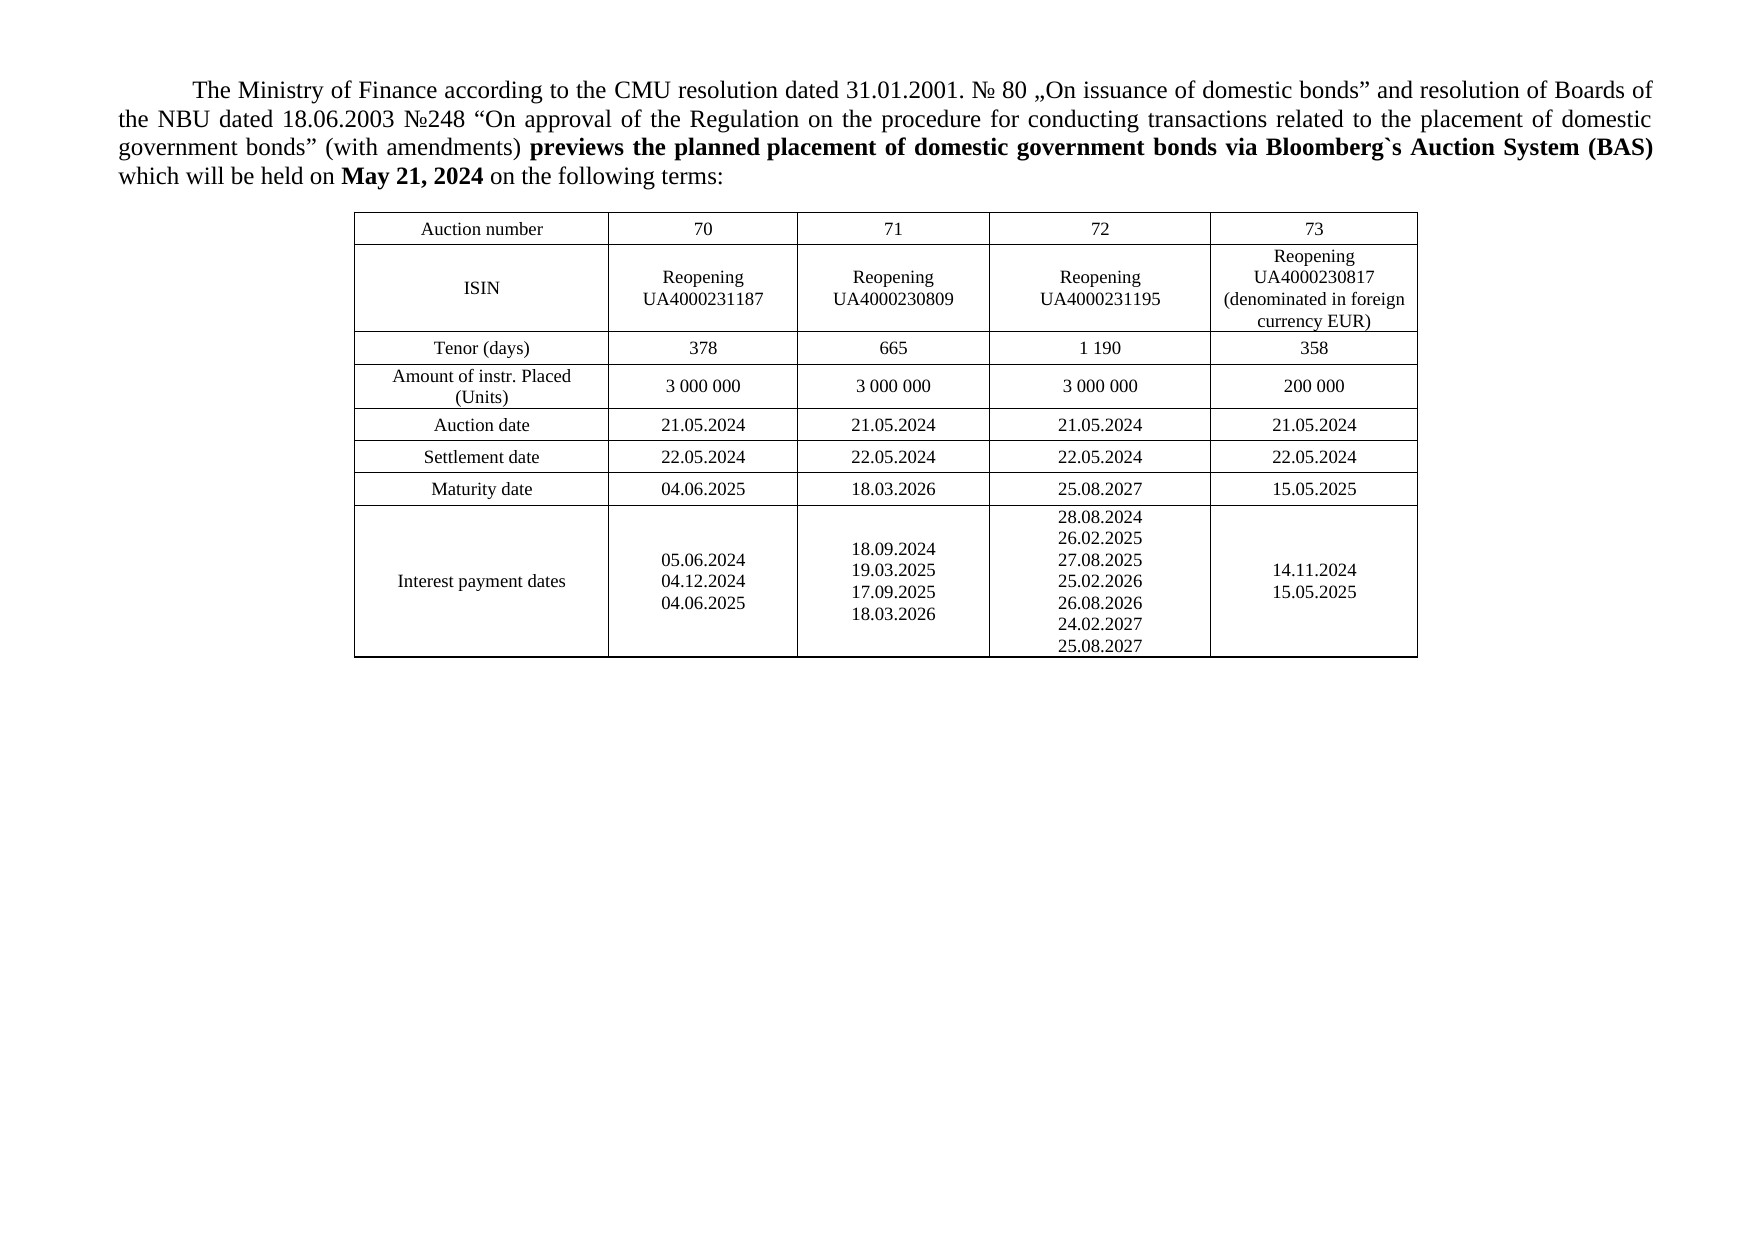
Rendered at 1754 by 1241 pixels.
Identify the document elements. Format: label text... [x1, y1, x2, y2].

table_cell Auction date [355, 409, 608, 440]
table_cell 22.05.2024 [798, 441, 989, 472]
table_cell Reopening UA4000231195 [990, 245, 1210, 331]
table_header 71 [798, 213, 989, 244]
table_cell ISIN [355, 245, 608, 331]
text The Ministry of Finance according to the CMU resolution dated 31.01.2001. № 80 „On issuance of domestic bonds” and resolution of Boards of the NBU dated 18.06.2003 №248 “On approval of the Regulation on the procedure for conducting transactions related to the placement of domestic government bonds” (with amendments) previews the planned placement of domestic government bonds via Bloomberg`s Auction System (BAS) which will be held on May 21, 2024 on the following terms: [118, 75, 1654, 190]
table_cell 14.11.2024 15.05.2025 [1211, 506, 1417, 656]
table_cell 04.06.2025 [609, 473, 797, 504]
table_cell 200 000 [1211, 365, 1417, 408]
table_cell 22.05.2024 [609, 441, 797, 472]
table_cell Amount of instr. Placed (Units) [355, 365, 608, 408]
table_cell 21.05.2024 [798, 409, 989, 440]
table_header 72 [990, 213, 1210, 244]
table_cell 21.05.2024 [990, 409, 1210, 440]
table_cell 1 190 [990, 332, 1210, 363]
table_cell 378 [609, 332, 797, 363]
table_cell Settlement date [355, 441, 608, 472]
table_header 73 [1211, 213, 1417, 244]
table_cell 28.08.2024 26.02.2025 27.08.2025 25.02.2026 26.08.2026 24.02.2027 25.08.2027 [990, 506, 1210, 656]
table_cell 18.09.2024 19.03.2025 17.09.2025 18.03.2026 [798, 506, 989, 656]
table_cell Reopening UA4000231187 [609, 245, 797, 331]
table_cell 15.05.2025 [1211, 473, 1417, 504]
table_cell 665 [798, 332, 989, 363]
table_cell 05.06.2024 04.12.2024 04.06.2025 [609, 506, 797, 656]
table_cell 18.03.2026 [798, 473, 989, 504]
table_cell 22.05.2024 [990, 441, 1210, 472]
table_cell Reopening UA4000230817 (denominated in foreign currency EUR) [1211, 245, 1417, 331]
table_cell 3 000 000 [609, 365, 797, 408]
table_cell Tenor (days) [355, 332, 608, 363]
table_cell Reopening UA4000230809 [798, 245, 989, 331]
table_header Auction number [355, 213, 608, 244]
table_cell 3 000 000 [990, 365, 1210, 408]
table_cell Maturity date [355, 473, 608, 504]
table_cell 25.08.2027 [990, 473, 1210, 504]
table_cell 22.05.2024 [1211, 441, 1417, 472]
table_cell 21.05.2024 [1211, 409, 1417, 440]
table_cell 3 000 000 [798, 365, 989, 408]
table_header 70 [609, 213, 797, 244]
table_cell 358 [1211, 332, 1417, 363]
table_cell 21.05.2024 [609, 409, 797, 440]
table_cell Interest payment dates [355, 506, 608, 656]
